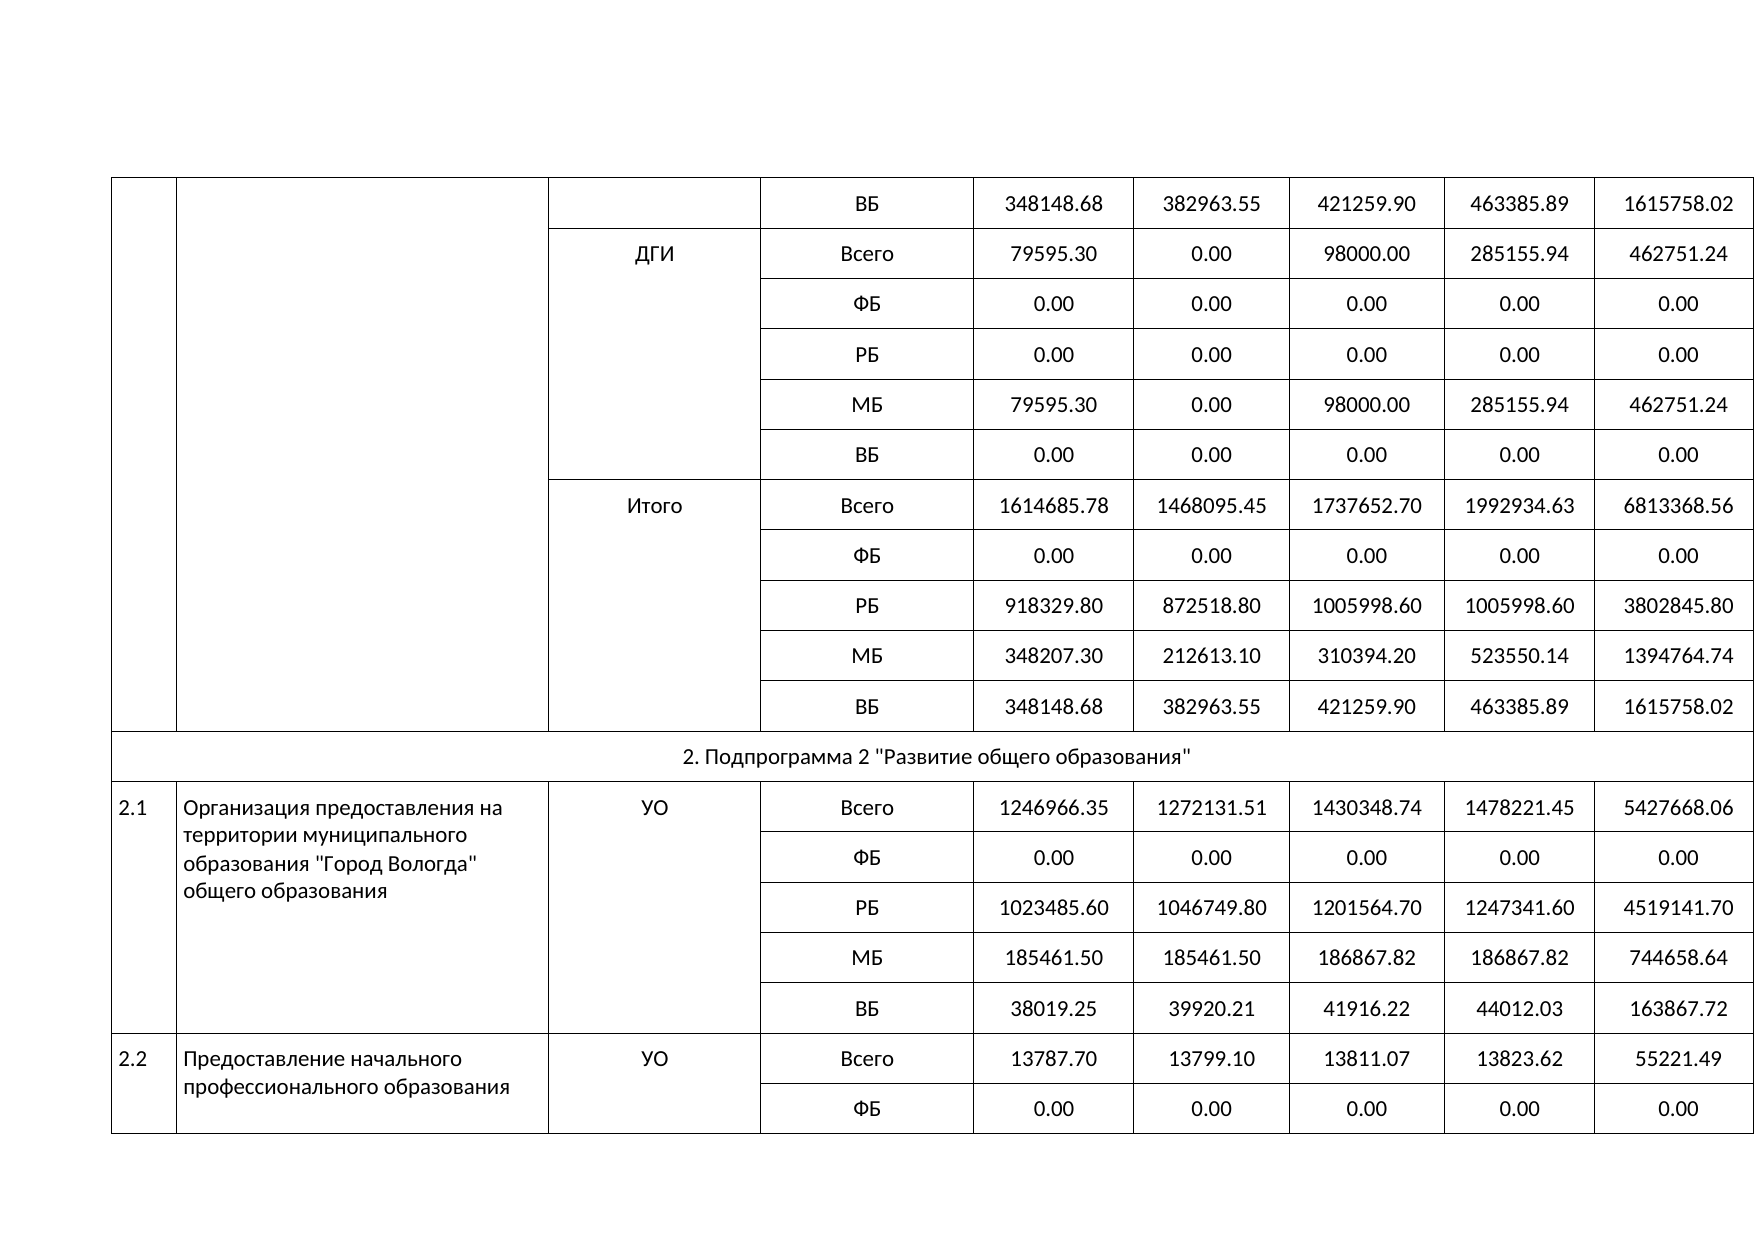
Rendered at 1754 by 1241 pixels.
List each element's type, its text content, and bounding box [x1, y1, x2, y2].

table_cell 0.00 [1290, 279, 1444, 328]
table_cell 1614685.78 [974, 480, 1133, 529]
table_cell 0.00 [974, 530, 1133, 580]
table_cell 0.00 [974, 1084, 1133, 1133]
table_cell 0.00 [974, 430, 1133, 479]
table_cell 463385.89 [1445, 681, 1594, 731]
table_cell 13799.10 [1134, 1034, 1289, 1083]
table_cell 6813368.56 [1595, 480, 1753, 529]
table_cell 1023485.60 [974, 883, 1133, 932]
table_cell 55221.49 [1595, 1034, 1753, 1083]
table_cell 523550.14 [1445, 631, 1594, 680]
table_cell 462751.24 [1595, 380, 1753, 429]
table_cell Всего [761, 480, 973, 529]
table_cell 1005998.60 [1445, 581, 1594, 630]
table_cell ФБ [761, 530, 973, 580]
table_cell 0.00 [974, 832, 1133, 882]
table_cell 1615758.02 [1595, 681, 1753, 731]
table_cell 79595.30 [974, 229, 1133, 278]
table_cell 163867.72 [1595, 983, 1753, 1032]
table_cell 0.00 [1445, 832, 1594, 882]
table_cell 186867.82 [1290, 933, 1444, 982]
table_cell 1615758.02 [1595, 178, 1753, 227]
table_cell 0.00 [1445, 530, 1594, 580]
table_cell 13787.70 [974, 1034, 1133, 1083]
table_cell 0.00 [1595, 832, 1753, 882]
table_cell 872518.80 [1134, 581, 1289, 630]
table_cell 1201564.70 [1290, 883, 1444, 932]
table_cell ФБ [761, 1084, 973, 1133]
table_cell 0.00 [1595, 530, 1753, 580]
table_cell 0.00 [1445, 1084, 1594, 1133]
table_cell МБ [761, 380, 973, 429]
table_cell 13811.07 [1290, 1034, 1444, 1083]
table_cell 0.00 [1595, 329, 1753, 378]
table_cell 918329.80 [974, 581, 1133, 630]
table_cell 2.1 [112, 782, 176, 1032]
table_cell 744658.64 [1595, 933, 1753, 982]
table_cell 1005998.60 [1290, 581, 1444, 630]
table_cell 212613.10 [1134, 631, 1289, 680]
table_cell 44012.03 [1445, 983, 1594, 1032]
table_cell ВБ [761, 178, 973, 227]
table_cell ВБ [761, 681, 973, 731]
table_cell 421259.90 [1290, 178, 1444, 227]
table_cell Всего [761, 782, 973, 831]
table_cell 1046749.80 [1134, 883, 1289, 932]
table_cell ДГИ [549, 229, 760, 479]
table_cell 0.00 [1290, 530, 1444, 580]
table_cell 421259.90 [1290, 681, 1444, 731]
table_cell 38019.25 [974, 983, 1133, 1032]
table_cell 0.00 [1134, 279, 1289, 328]
table_cell Предоставление начального профессионального образования несовершеннолетним с девиантным поведением [177, 1034, 548, 1133]
table_cell 0.00 [1134, 1084, 1289, 1133]
table_cell Всего [761, 229, 973, 278]
table_cell 463385.89 [1445, 178, 1594, 227]
table_cell 382963.55 [1134, 681, 1289, 731]
table_cell 3802845.80 [1595, 581, 1753, 630]
table_cell ВБ [761, 983, 973, 1032]
table_cell 0.00 [1290, 832, 1444, 882]
table_cell 0.00 [1134, 229, 1289, 278]
table_cell ВБ [761, 430, 973, 479]
table_cell РБ [761, 329, 973, 378]
table_cell 185461.50 [974, 933, 1133, 982]
table_cell 1468095.45 [1134, 480, 1289, 529]
table_cell ФБ [761, 279, 973, 328]
table_cell 285155.94 [1445, 380, 1594, 429]
table_cell 0.00 [1595, 430, 1753, 479]
table_cell 348207.30 [974, 631, 1133, 680]
table_cell 310394.20 [1290, 631, 1444, 680]
table_cell 0.00 [1595, 1084, 1753, 1133]
table_cell 186867.82 [1445, 933, 1594, 982]
table_cell МБ [761, 933, 973, 982]
table_cell 185461.50 [1134, 933, 1289, 982]
table_cell 41916.22 [1290, 983, 1444, 1032]
table_cell РБ [761, 883, 973, 932]
table_cell 1430348.74 [1290, 782, 1444, 831]
table_cell Организация предоставления на территории муниципального образования "Город Вологда" общего образования [177, 782, 548, 1032]
table_cell 39920.21 [1134, 983, 1289, 1032]
table_cell 285155.94 [1445, 229, 1594, 278]
table_cell 1992934.63 [1445, 480, 1594, 529]
table_cell 98000.00 [1290, 229, 1444, 278]
table_cell 2.2 [112, 1034, 176, 1133]
table_cell Всего [761, 1034, 973, 1083]
table_cell 2. Подпрограмма 2 "Развитие общего образования" [112, 732, 1753, 781]
table_cell 79595.30 [974, 380, 1133, 429]
table_cell 462751.24 [1595, 229, 1753, 278]
table_cell 0.00 [1290, 1084, 1444, 1133]
table_cell 0.00 [1290, 329, 1444, 378]
table_cell 98000.00 [1290, 380, 1444, 429]
table_cell 0.00 [1134, 380, 1289, 429]
table_cell 348148.68 [974, 178, 1133, 227]
table_cell 382963.55 [1134, 178, 1289, 227]
table_cell 1246966.35 [974, 782, 1133, 831]
table_cell 0.00 [1595, 279, 1753, 328]
table_cell 0.00 [974, 279, 1133, 328]
table_cell 4519141.70 [1595, 883, 1753, 932]
table_cell УО [549, 782, 760, 1032]
table_cell Итого [549, 480, 760, 731]
table_cell 0.00 [1290, 430, 1444, 479]
table_cell 1247341.60 [1445, 883, 1594, 932]
table_cell 0.00 [1134, 530, 1289, 580]
table_cell ФБ [761, 832, 973, 882]
table_cell 1272131.51 [1134, 782, 1289, 831]
table_cell МБ [761, 631, 973, 680]
table_cell 348148.68 [974, 681, 1133, 731]
table_cell 1737652.70 [1290, 480, 1444, 529]
table_cell 0.00 [1445, 279, 1594, 328]
table_cell 0.00 [1134, 430, 1289, 479]
table_cell 0.00 [1445, 430, 1594, 479]
table_cell 13823.62 [1445, 1034, 1594, 1083]
table_cell 0.00 [1445, 329, 1594, 378]
table_cell 1478221.45 [1445, 782, 1594, 831]
table_cell 5427668.06 [1595, 782, 1753, 831]
table_cell 0.00 [1134, 832, 1289, 882]
table_cell УО [549, 1034, 760, 1133]
table_cell РБ [761, 581, 973, 630]
table_cell 1394764.74 [1595, 631, 1753, 680]
table_cell 0.00 [1134, 329, 1289, 378]
table_cell 0.00 [974, 329, 1133, 378]
